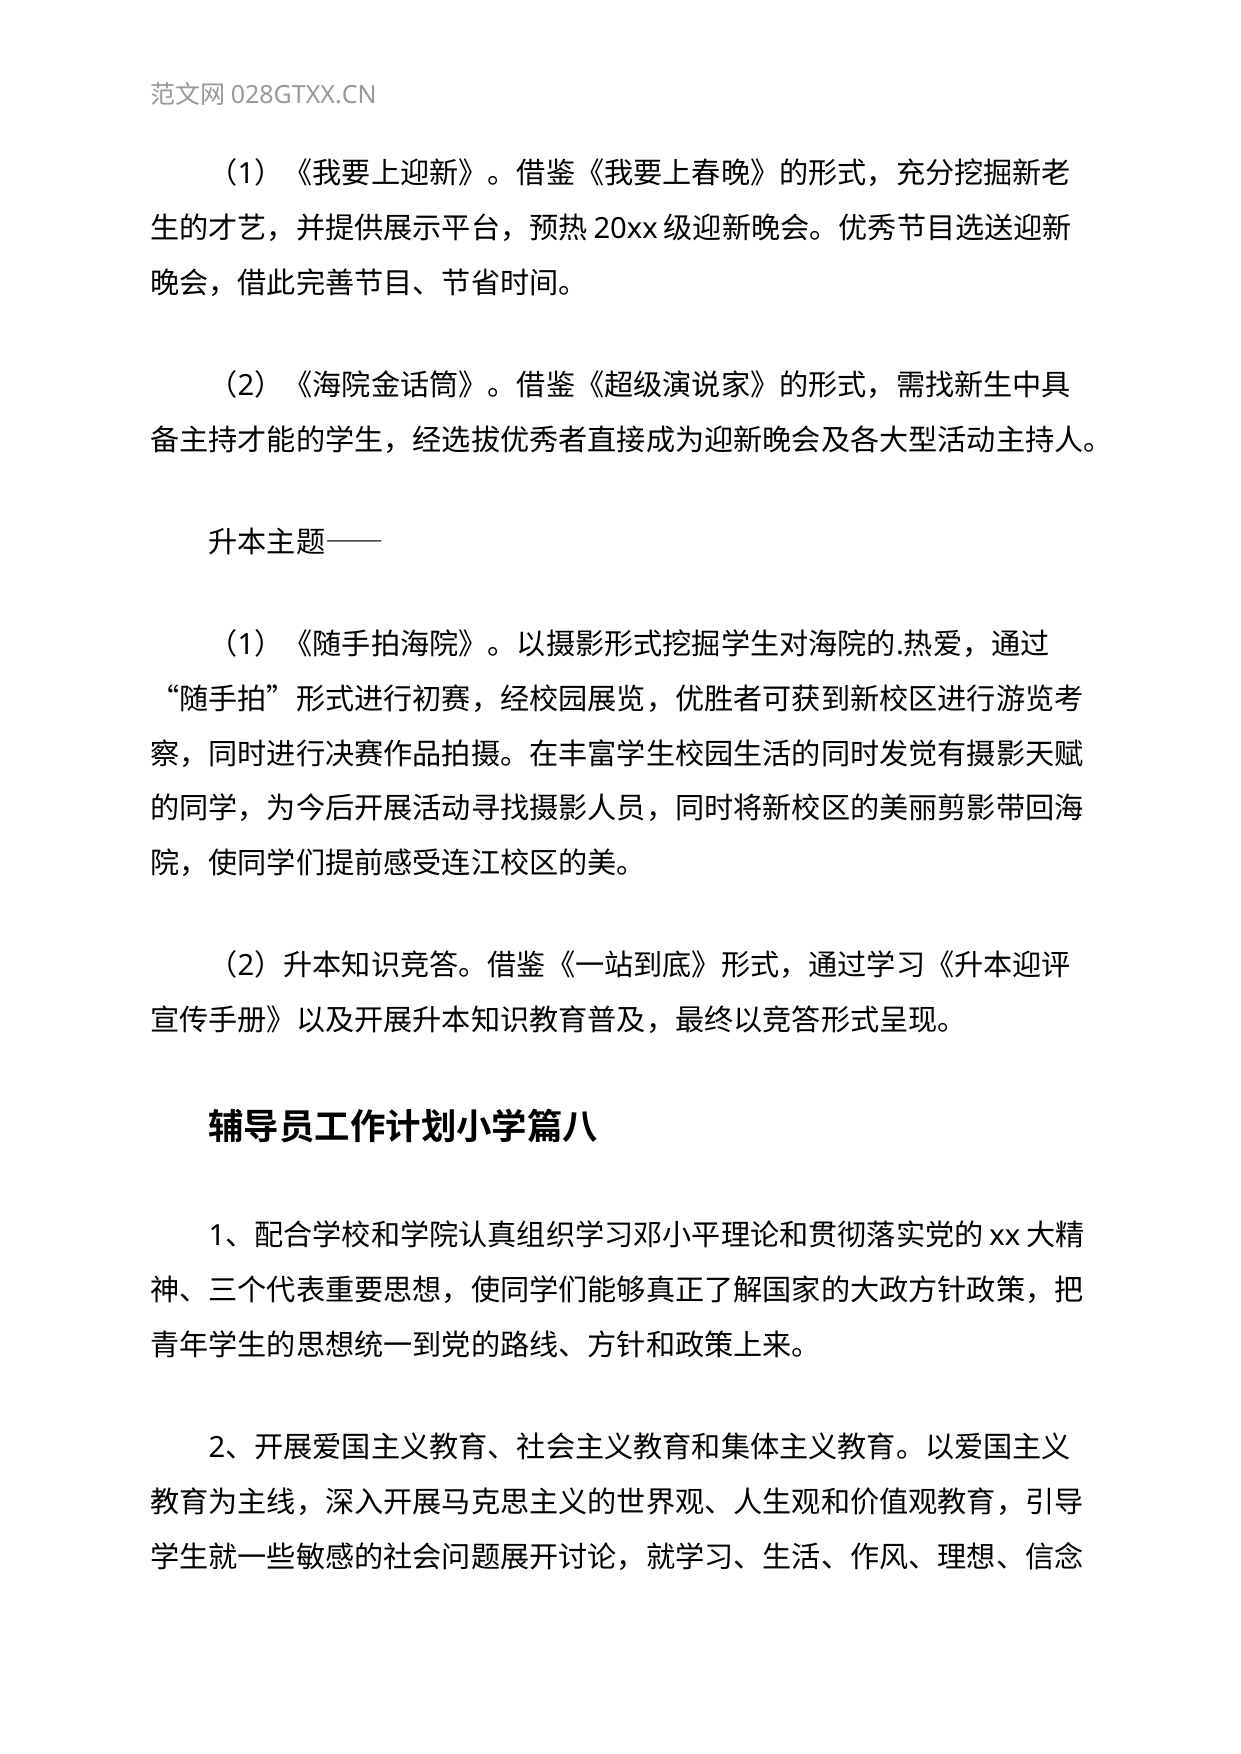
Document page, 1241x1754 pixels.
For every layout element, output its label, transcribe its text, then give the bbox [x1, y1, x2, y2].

text 1、配合学校和学院认真组织学习邓小平理论和贯彻落实党的xx大精神、三个代表重要思想，使同学们能够真正了解国家的大政方针政策，把青年学生的思想统一到党的路线、方针和政策上来。 [150, 1212, 1090, 1364]
text 升本主题—— [150, 518, 1090, 561]
text （2）《海院金话筒》。借鉴《超级演说家》的形式，需找新生中具备主持才能的学生，经选拔优秀者直接成为迎新晚会及各大型活动主持人。 [150, 362, 1090, 459]
text 辅导员工作计划小学篇八 [150, 1098, 1090, 1150]
text （1）《我要上迎新》。借鉴《我要上春晚》的形式，充分挖掘新老生的才艺，并提供展示平台，预热20xx级迎新晚会。优秀节目选送迎新晚会，借此完善节目、节省时间。 [150, 150, 1090, 302]
text （1）《随手拍海院》。以摄影形式挖掘学生对海院的.热爱，通过“随手拍”形式进行初赛，经校园展览，优胜者可获到新校区进行游览考察，同时进行决赛作品拍摄。在丰富学生校园生活的同时发觉有摄影天赋的同学，为今后开展活动寻找摄影人员，同时将新校区的美丽剪影带回海院，使同学们提前感受连江校区的美。 [150, 620, 1090, 882]
text （2）升本知识竞答。借鉴《一站到底》形式，通过学习《升本迎评宣传手册》以及开展升本知识教育普及，最终以竞答形式呈现。 [150, 942, 1090, 1039]
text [150, 1424, 1090, 1576]
